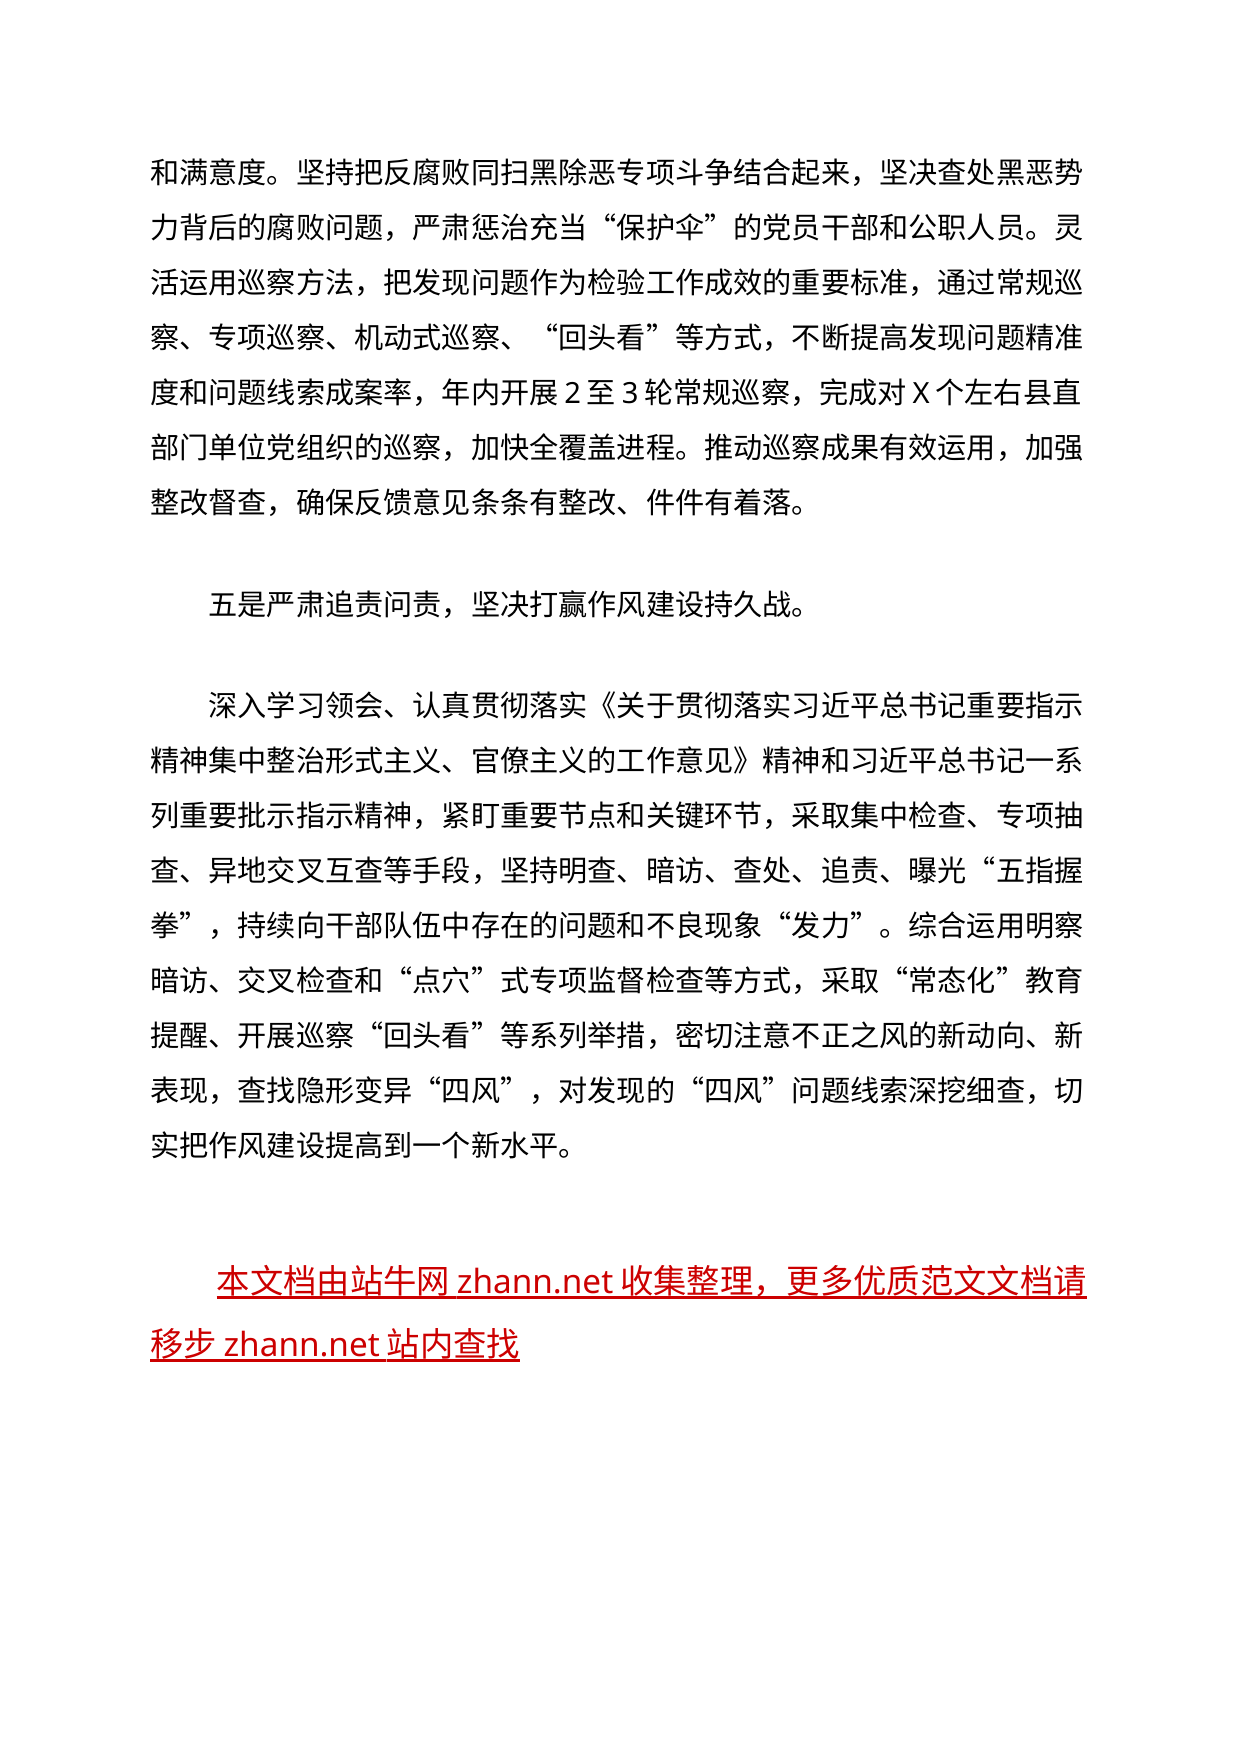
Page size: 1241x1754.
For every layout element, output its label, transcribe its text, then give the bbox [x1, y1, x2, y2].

text 本文档由站牛网zhann.net收集整理，更多优质范文文档请移步zhann.net站内查找 [150, 1255, 1090, 1366]
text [150, 150, 1090, 522]
text 五是严肃追责问责，坚决打赢作风建设持久战。 [150, 581, 1090, 623]
text 深入学习领会、认真贯彻落实《关于贯彻落实习近平总书记重要指示精神集中整治形式主义、官僚主义的工作意见》精神和习近平总书记一系列重要批示指示精神，紧盯重要节点和关键环节，采取集中检查、专项抽查、异地交叉互查等手段，坚持明查、暗访、查处、追责、曝光“五指握拳”，持续向干部队伍中存在的问题和不良现象“发力”。综合运用明察暗访、交叉检查和“点穴”式专项监督检查等方式，采取“常态化”教育提醒、开展巡察“回头看”等系列举措，密切注意不正之风的新动向、新表现，查找隐形变异“四风”，对发现的“四风”问题线索深挖细查，切实把作风建设提高到一个新水平。 [150, 683, 1090, 1164]
